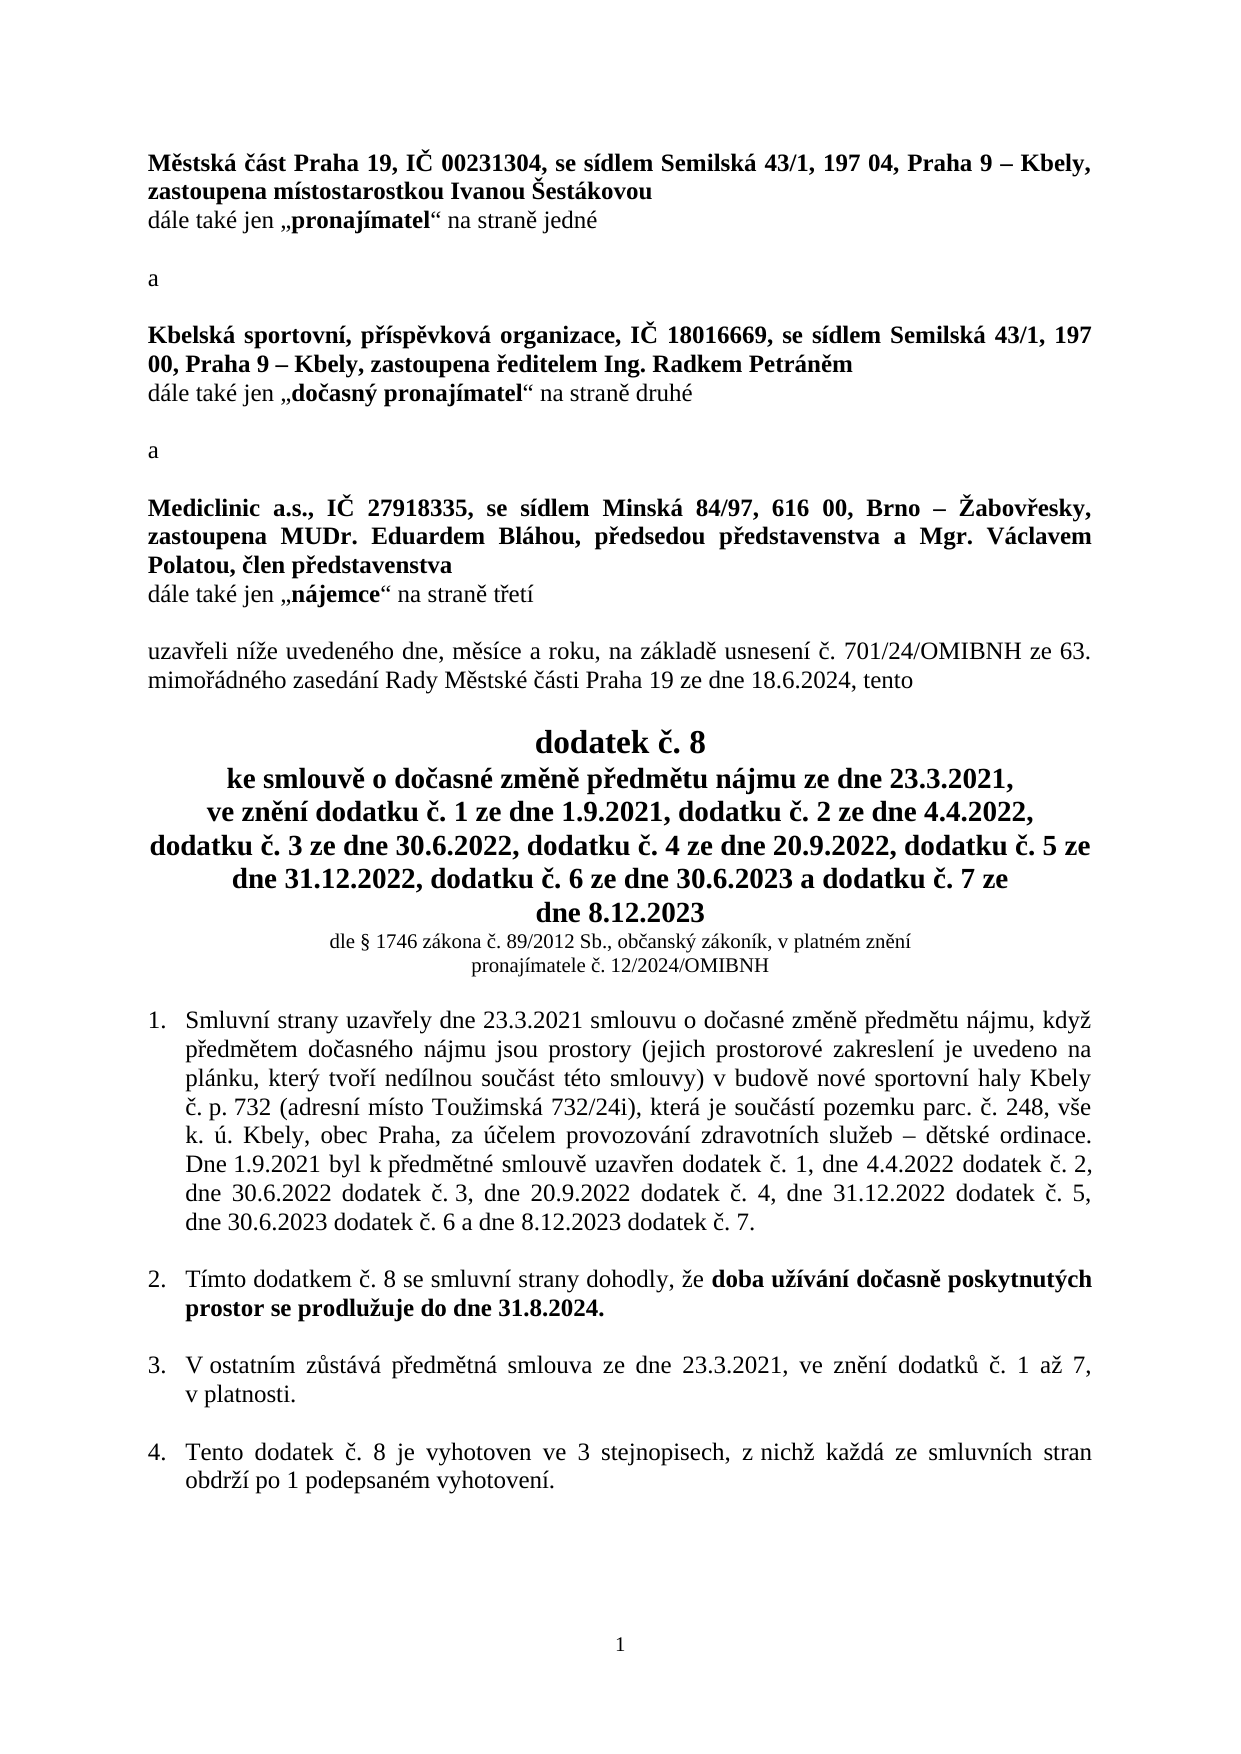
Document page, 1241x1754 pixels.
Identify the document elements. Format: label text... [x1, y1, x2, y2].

text dodatek č. 8 [148, 723, 1093, 761]
text a [148, 263, 1093, 291]
text Mediclinic a.s., IČ 27918335, se sídlem Minská 84/97, 616 00, Brno – Žabovřesky, zastoupena MUDr. Eduardem Bláhou, předsedou představenstva a Mgr. Václavem Polatou, člen představenstva [148, 493, 1093, 579]
title Tento dodatek č. 8 je vyhotoven ve 3 stejnopisech, z nichž každá ze smluvních stran obdrží po 1 podepsaném vyhotovení. [148, 1437, 1093, 1494]
text a [148, 435, 1093, 464]
text dle § 1746 zákona č. 89/2012 Sb., občanský zákoník, v platném znění [148, 929, 1093, 953]
text dále také jen „pronajímatel“ na straně jedné [148, 205, 1093, 234]
text Městská část Praha 19, IČ 00231304, se sídlem Semilská 43/1, 197 04, Praha 9 – Kbely, zastoupena místostarostkou Ivanou Šestákovou [148, 148, 1093, 205]
text dále také jen „nájemce“ na straně třetí [148, 579, 1093, 608]
title Tímto dodatkem č. 8 se smluvní strany dohodly, že doba užívání dočasně poskytnutých prostor se prodlužuje do dne 31.8.2024. [148, 1264, 1093, 1322]
title Smluvní strany uzavřely dne 23.3.2021 smlouvu o dočasné změně předmětu nájmu, když předmětem dočasného nájmu jsou prostory (jejich prostorové zakreslení je uvedeno na plánku, který tvoří nedílnou součást této smlouvy) v budově nové sportovní haly Kbely č. p. 732 (adresní místo Toužimská 732/24i), která je součástí pozemku parc. č. 248, vše k. ú. Kbely, obec Praha, za účelem provozování zdravotních služeb – dětské ordinace. Dne 1.9.2021 byl k předmětné smlouvě uzavřen dodatek č. 1, dne 4.4.2022 dodatek č. 2, dne 30.6.2022 dodatek č. 3, dne 20.9.2022 dodatek č. 4, dne 31.12.2022 dodatek č. 5, dne 30.6.2023 dodatek č. 6 a dne 8.12.2023 dodatek č. 7. [148, 1006, 1093, 1236]
text dodatku č. 3 ze dne 30.6.2022, dodatku č. 4 ze dne 20.9.2022, dodatku č. 5 ze dne 31.12.2022, dodatku č. 6 ze dne 30.6.2023 a dodatku č. 7 ze dne 8.12.2023 [148, 828, 1093, 929]
text pronajímatele č. 12/2024/OMIBNH [148, 953, 1093, 977]
text Kbelská sportovní, příspěvková organizace, IČ 18016669, se sídlem Semilská 43/1, 197 00, Praha 9 – Kbely, zastoupena ředitelem Ing. Radkem Petráněm [148, 320, 1093, 378]
text ve znění dodatku č. 1 ze dne 1.9.2021, dodatku č. 2 ze dne 4.4.2022, [148, 794, 1093, 828]
text uzavřeli níže uvedeného dne, měsíce a roku, na základě usnesení č. 701/24/OMIBNH ze 63. mimořádného zasedání Rady Městské části Praha 19 ze dne 18.6.2024, tento [148, 636, 1093, 694]
text ke smlouvě o dočasné změně předmětu nájmu ze dne 23.3.2021, [148, 761, 1093, 794]
text dále také jen „dočasný pronajímatel“ na straně druhé [148, 378, 1093, 406]
title V ostatním zůstává předmětná smlouva ze dne 23.3.2021, ve znění dodatků č. 1 až 7, v platnosti. [148, 1351, 1093, 1408]
